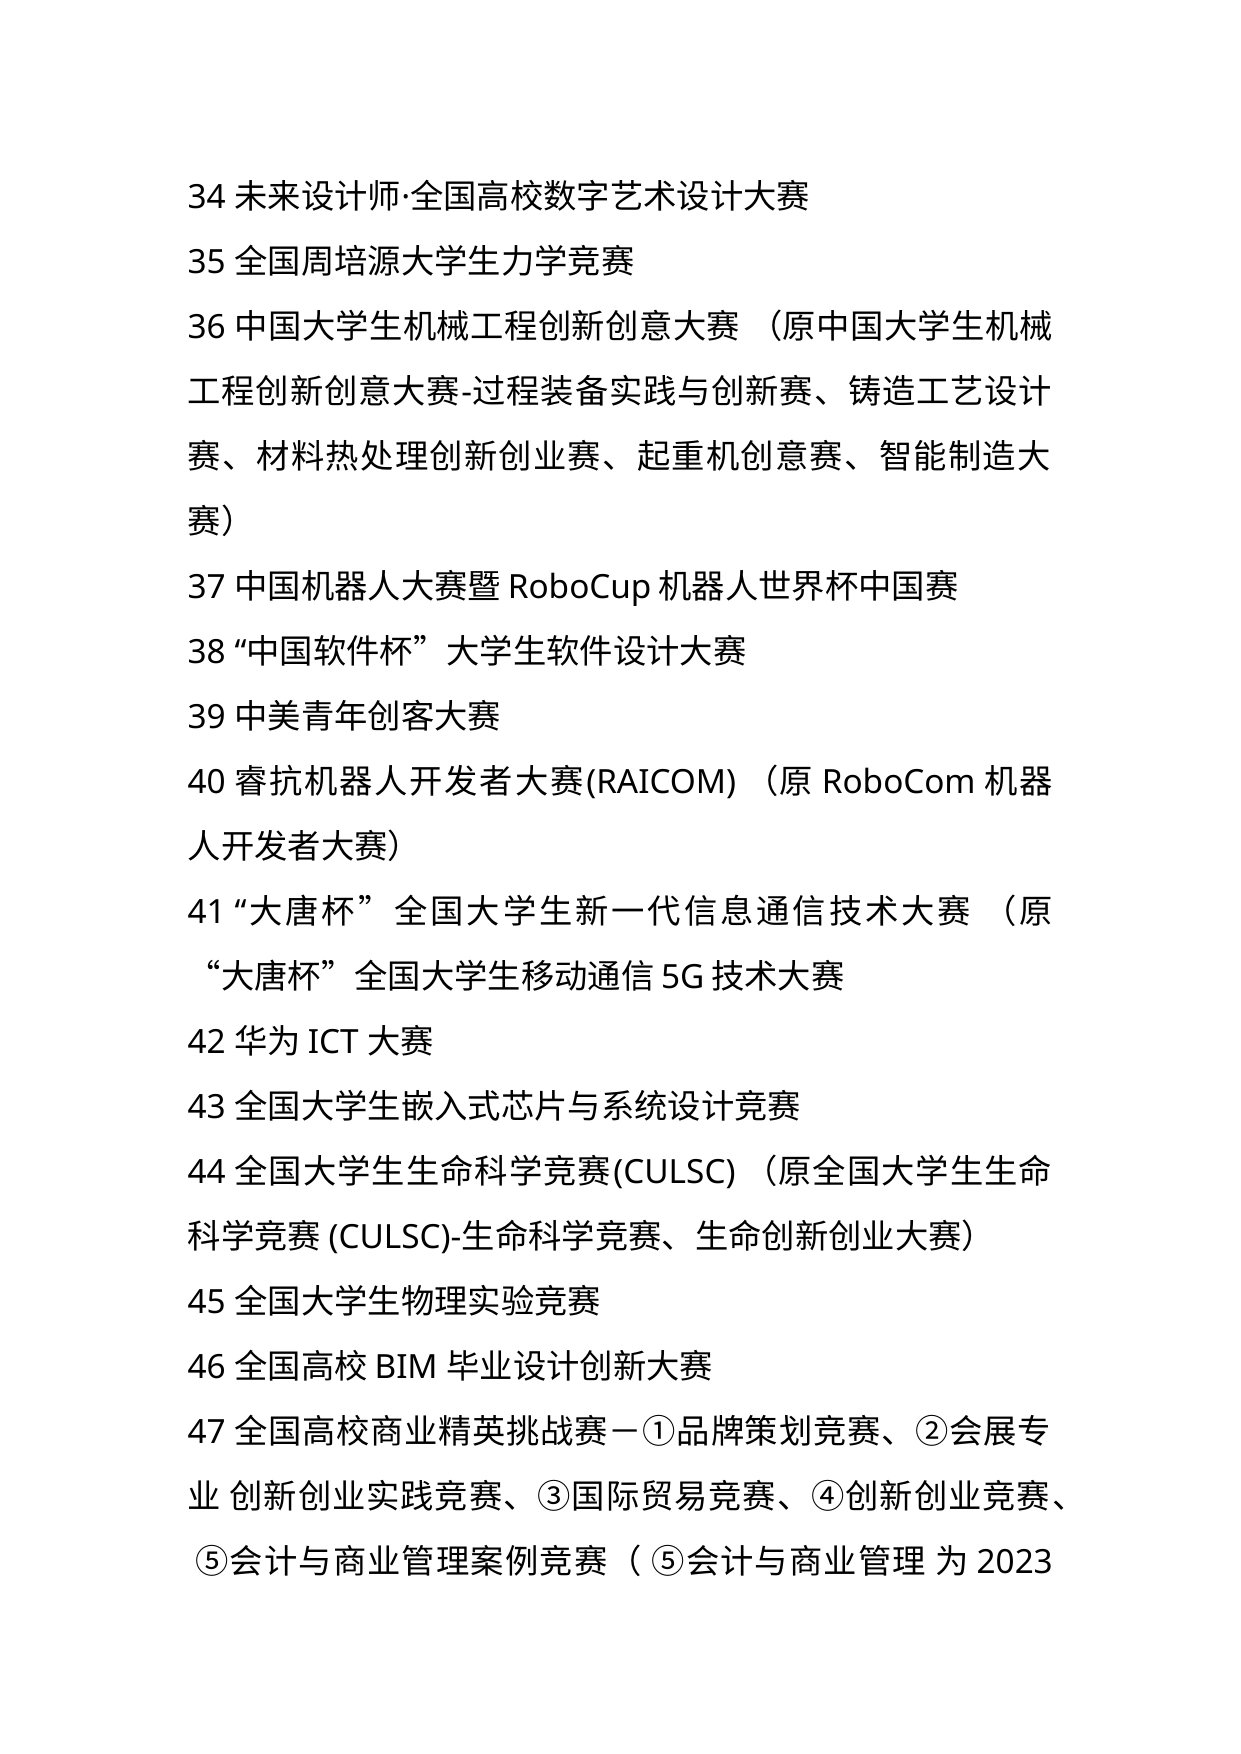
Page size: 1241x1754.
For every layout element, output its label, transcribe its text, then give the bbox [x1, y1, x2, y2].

text 43 全国大学生嵌入式芯片与系统设计竞赛 [187, 1072, 1053, 1137]
text 40 睿抗机器人开发者大赛(RAICOM) （原RoboCom机器人开发者大赛） [187, 747, 1053, 877]
text 39 中美青年创客大赛 [187, 682, 1053, 747]
text 36 中国大学生机械工程创新创意大赛 （原中国大学生机械工程创新创意大赛-过程装备实践与创新赛、铸造工艺设计赛、材料热处理创新创业赛、起重机创意赛、智能制造大赛） [187, 292, 1053, 552]
text 34 未来设计师·全国高校数字艺术设计大赛 [187, 162, 1053, 227]
text 37 中国机器人大赛暨RoboCup机器人世界杯中国赛 [187, 552, 1053, 617]
text 42 华为ICT 大赛 [187, 1007, 1053, 1072]
text 35 全国周培源大学生力学竞赛 [187, 227, 1053, 292]
text 41 “大唐杯”全国大学生新一代信息通信技术大赛 （原“大唐杯”全国大学生移动通信5G技术大赛 [187, 877, 1053, 1007]
text 44 全国大学生生命科学竞赛(CULSC) （原全国大学生生命科学竞赛 (CULSC)-生命科学竞赛、生命创新创业大赛） [187, 1137, 1053, 1267]
text 45 全国大学生物理实验竞赛 [187, 1267, 1053, 1332]
text 38 “中国软件杯”大学生软件设计大赛 [187, 617, 1053, 682]
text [187, 1397, 1053, 1592]
text 46 全国高校BIM 毕业设计创新大赛 [187, 1332, 1053, 1397]
